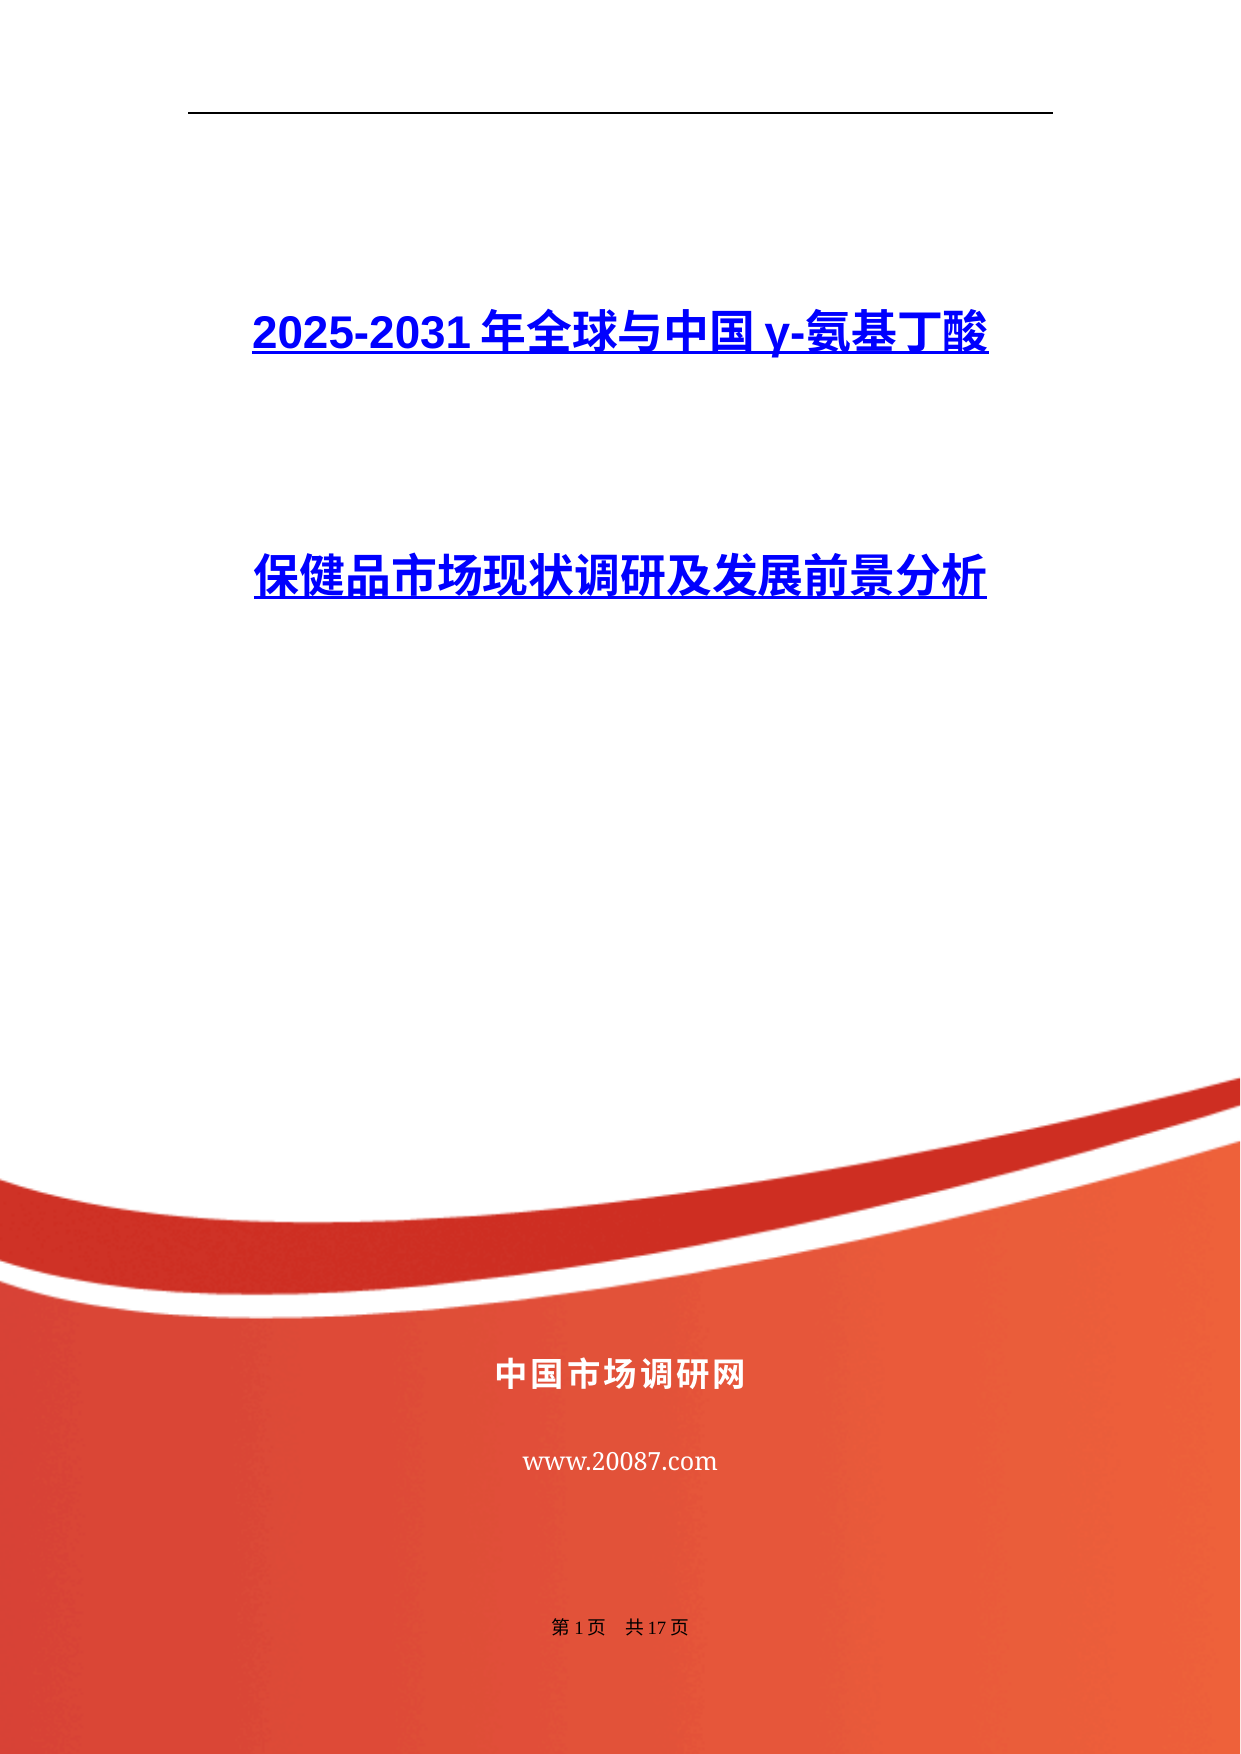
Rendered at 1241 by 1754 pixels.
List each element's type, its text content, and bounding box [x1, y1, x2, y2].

text www.20087.com [187, 1428, 1053, 1493]
picture [0, 1006, 1241, 1754]
table_header 2025-2031年全球与中国γ-氨基丁酸保健品市场现状调研及发展前景分析 [188, 207, 1053, 773]
subtitle 中国市场调研网 [187, 1339, 1053, 1404]
